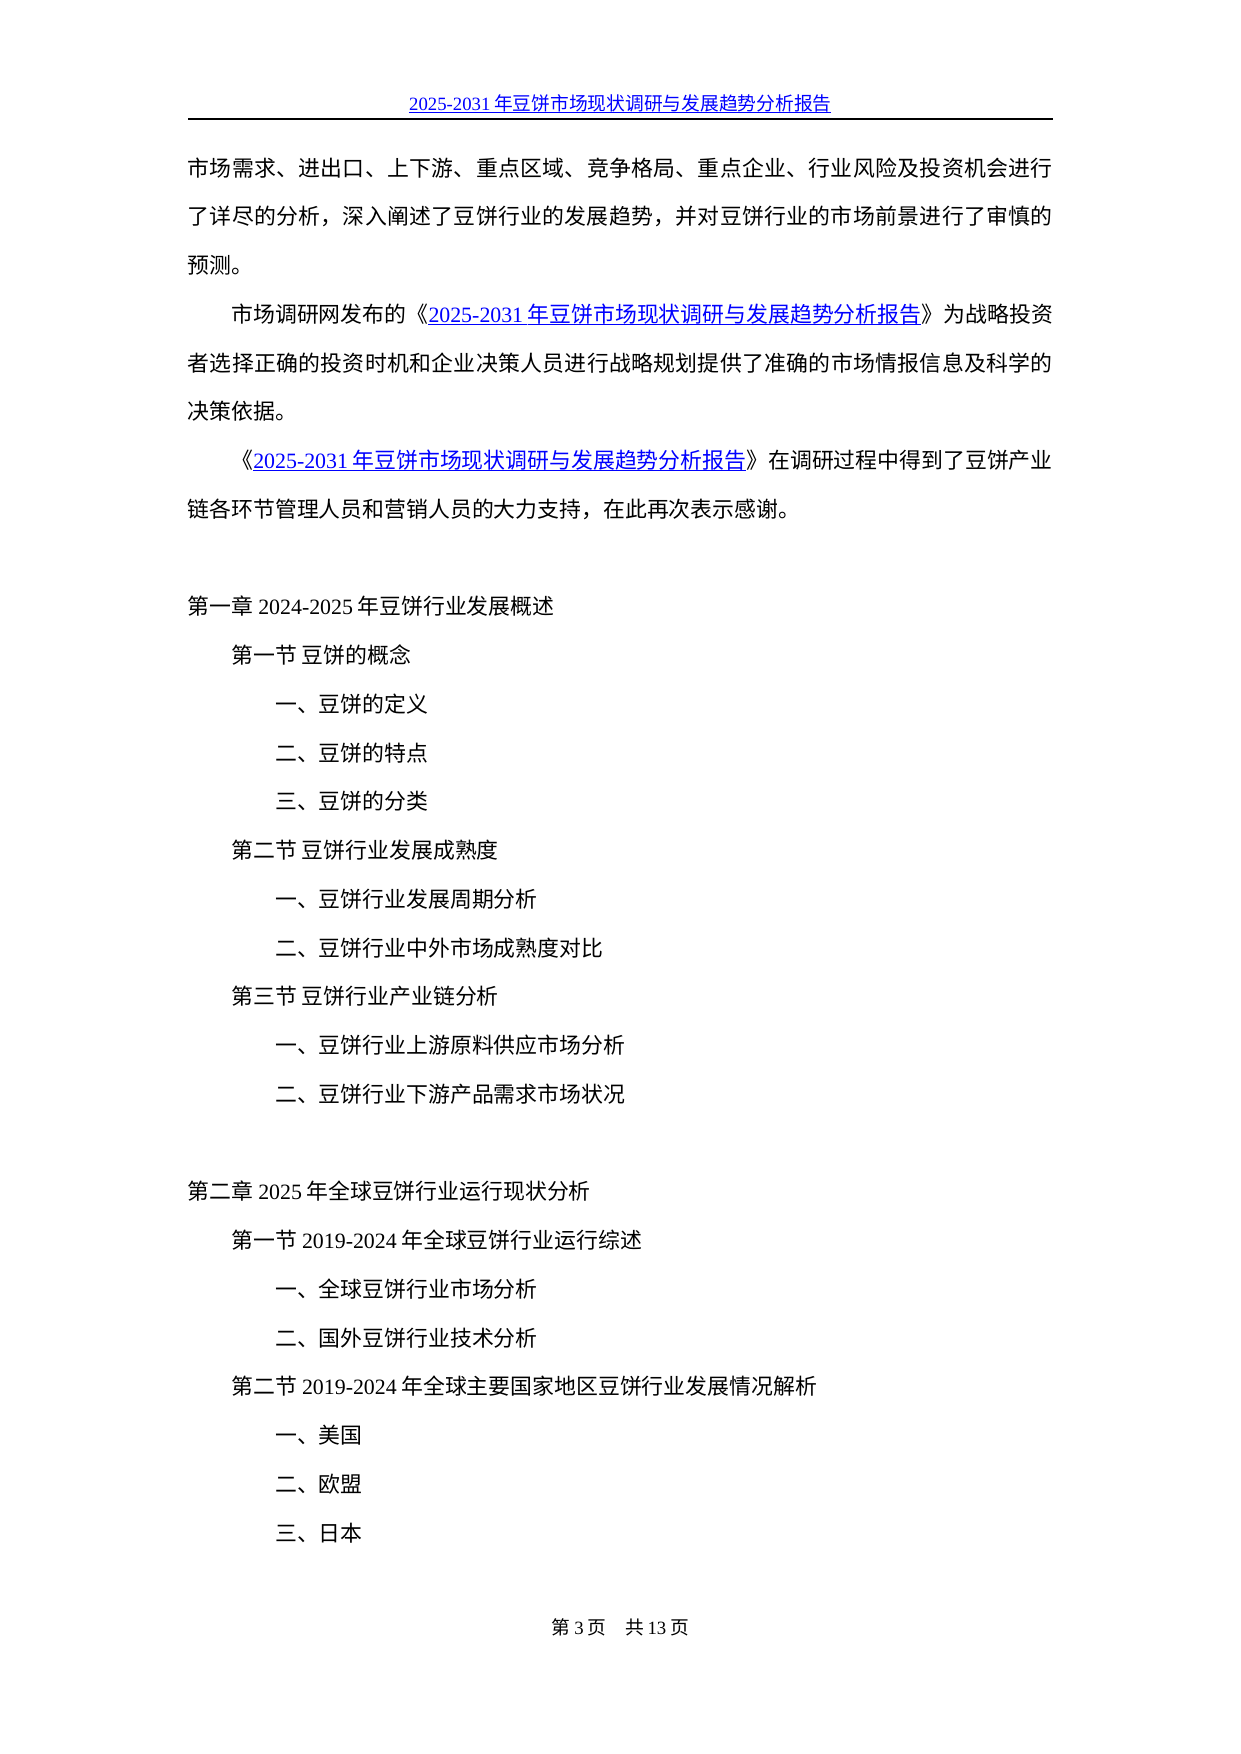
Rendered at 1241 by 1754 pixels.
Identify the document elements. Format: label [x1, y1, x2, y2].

text [187, 150, 1053, 1548]
